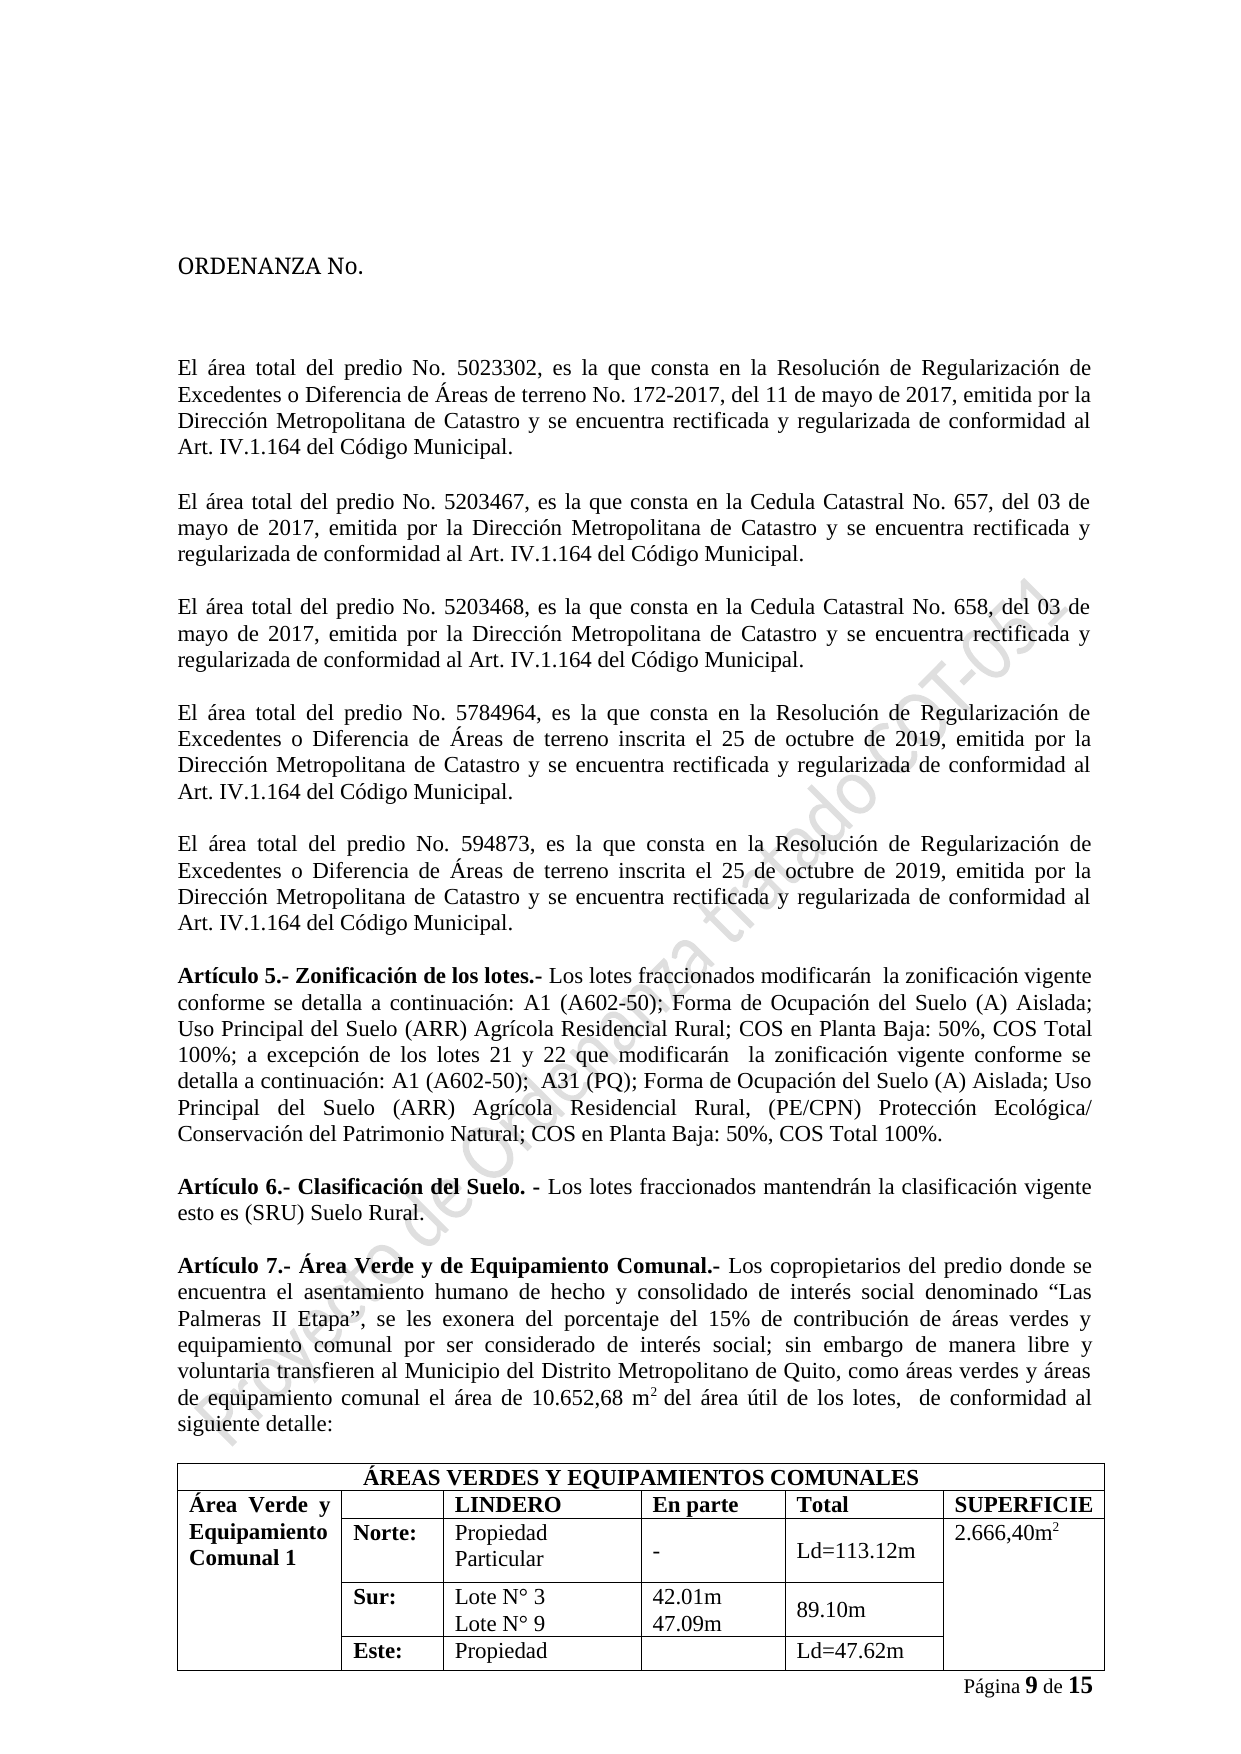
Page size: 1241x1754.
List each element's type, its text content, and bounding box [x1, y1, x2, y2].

table_cell Este: [342, 1637, 443, 1669]
table_cell Área Verde y Equipamiento Comunal 1 [178, 1491, 341, 1669]
table_cell Ld=47.62m [786, 1637, 943, 1669]
table_cell 2.666,40m2 [944, 1519, 1104, 1669]
table_cell [342, 1491, 443, 1518]
table_cell 89.10m [786, 1583, 943, 1636]
table_cell - [642, 1519, 785, 1582]
text El área total del predio No. 5203468, es la que consta en la Cedula Catastral No. 658, del 03 de mayo de 2017, emitida por la Dirección Metropolitana de Catastro y se encuentra rectificada y regularizada de conformidad al Art. IV.1.164 del Código Municipal. [177, 593, 1093, 672]
text El área total del predio No. 5203467, es la que consta en la Cedula Catastral No. 657, del 03 de mayo de 2017, emitida por la Dirección Metropolitana de Catastro y se encuentra rectificada y regularizada de conformidad al Art. IV.1.164 del Código Municipal. [177, 488, 1093, 567]
table_cell En parte [642, 1491, 785, 1518]
table_cell Norte: [342, 1519, 443, 1582]
table_cell Ld=113.12m [786, 1519, 943, 1582]
table_cell 42.01m 47.09m [642, 1583, 785, 1636]
table_cell Total [786, 1491, 943, 1518]
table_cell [642, 1637, 785, 1669]
text El área total del predio No. 594873, es la que consta en la Resolución de Regularización de Excedentes o Diferencia de Áreas de terreno inscrita el 25 de octubre de 2019, emitida por la Dirección Metropolitana de Catastro y se encuentra rectificada y regularizada de conformidad al Art. IV.1.164 del Código Municipal. [177, 830, 1093, 936]
table_cell Sur: [342, 1583, 443, 1636]
table_cell Lote N° 3 Lote N° 9 [444, 1583, 641, 1636]
table_header ÁREAS VERDES Y EQUIPAMIENTOS COMUNALES [178, 1464, 1104, 1490]
text Artículo 7.- Área Verde y de Equipamiento Comunal.- Los copropietarios del predio donde se encuentra el asentamiento humano de hecho y consolidado de interés social denominado “Las Palmeras II Etapa”, se les exonera del porcentaje del 15% de contribución de áreas verdes y equipamiento comunal por ser considerado de interés social; sin embargo de manera libre y voluntaria transfieren al Municipio del Distrito Metropolitano de Quito, como áreas verdes y áreas de equipamiento comunal el área de 10.652,68 m2 del área útil de los lotes, de conformidad al siguiente detalle: [177, 1252, 1093, 1437]
text El área total del predio No. 5023302, es la que consta en la Resolución de Regularización de Excedentes o Diferencia de Áreas de terreno No. 172-2017, del 11 de mayo de 2017, emitida por la Dirección Metropolitana de Catastro y se encuentra rectificada y regularizada de conformidad al Art. IV.1.164 del Código Municipal. [177, 354, 1093, 460]
text Artículo 5.- Zonificación de los lotes.- Los lotes fraccionados modificarán la zonificación vigente conforme se detalla a continuación: A1 (A602-50); Forma de Ocupación del Suelo (A) Aislada; Uso Principal del Suelo (ARR) Agrícola Residencial Rural; COS en Planta Baja: 50%, COS Total 100%; a excepción de los lotes 21 y 22 que modificarán la zonificación vigente conforme se detalla a continuación: A1 (A602-50); A31 (PQ); Forma de Ocupación del Suelo (A) Aislada; Uso Principal del Suelo (ARR) Agrícola Residencial Rural, (PE/CPN) Protección Ecológica/ Conservación del Patrimonio Natural; COS en Planta Baja: 50%, COS Total 100%. [177, 962, 1093, 1147]
text El área total del predio No. 5784964, es la que consta en la Resolución de Regularización de Excedentes o Diferencia de Áreas de terreno inscrita el 25 de octubre de 2019, emitida por la Dirección Metropolitana de Catastro y se encuentra rectificada y regularizada de conformidad al Art. IV.1.164 del Código Municipal. [177, 699, 1093, 804]
table_cell SUPERFICIE [944, 1491, 1104, 1518]
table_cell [444, 1637, 641, 1669]
table_cell LINDERO [444, 1491, 641, 1518]
table_cell Propiedad Particular [444, 1519, 641, 1582]
text Artículo 6.- Clasificación del Suelo. - Los lotes fraccionados mantendrán la clasificación vigente esto es (SRU) Suelo Rural. [177, 1173, 1093, 1226]
